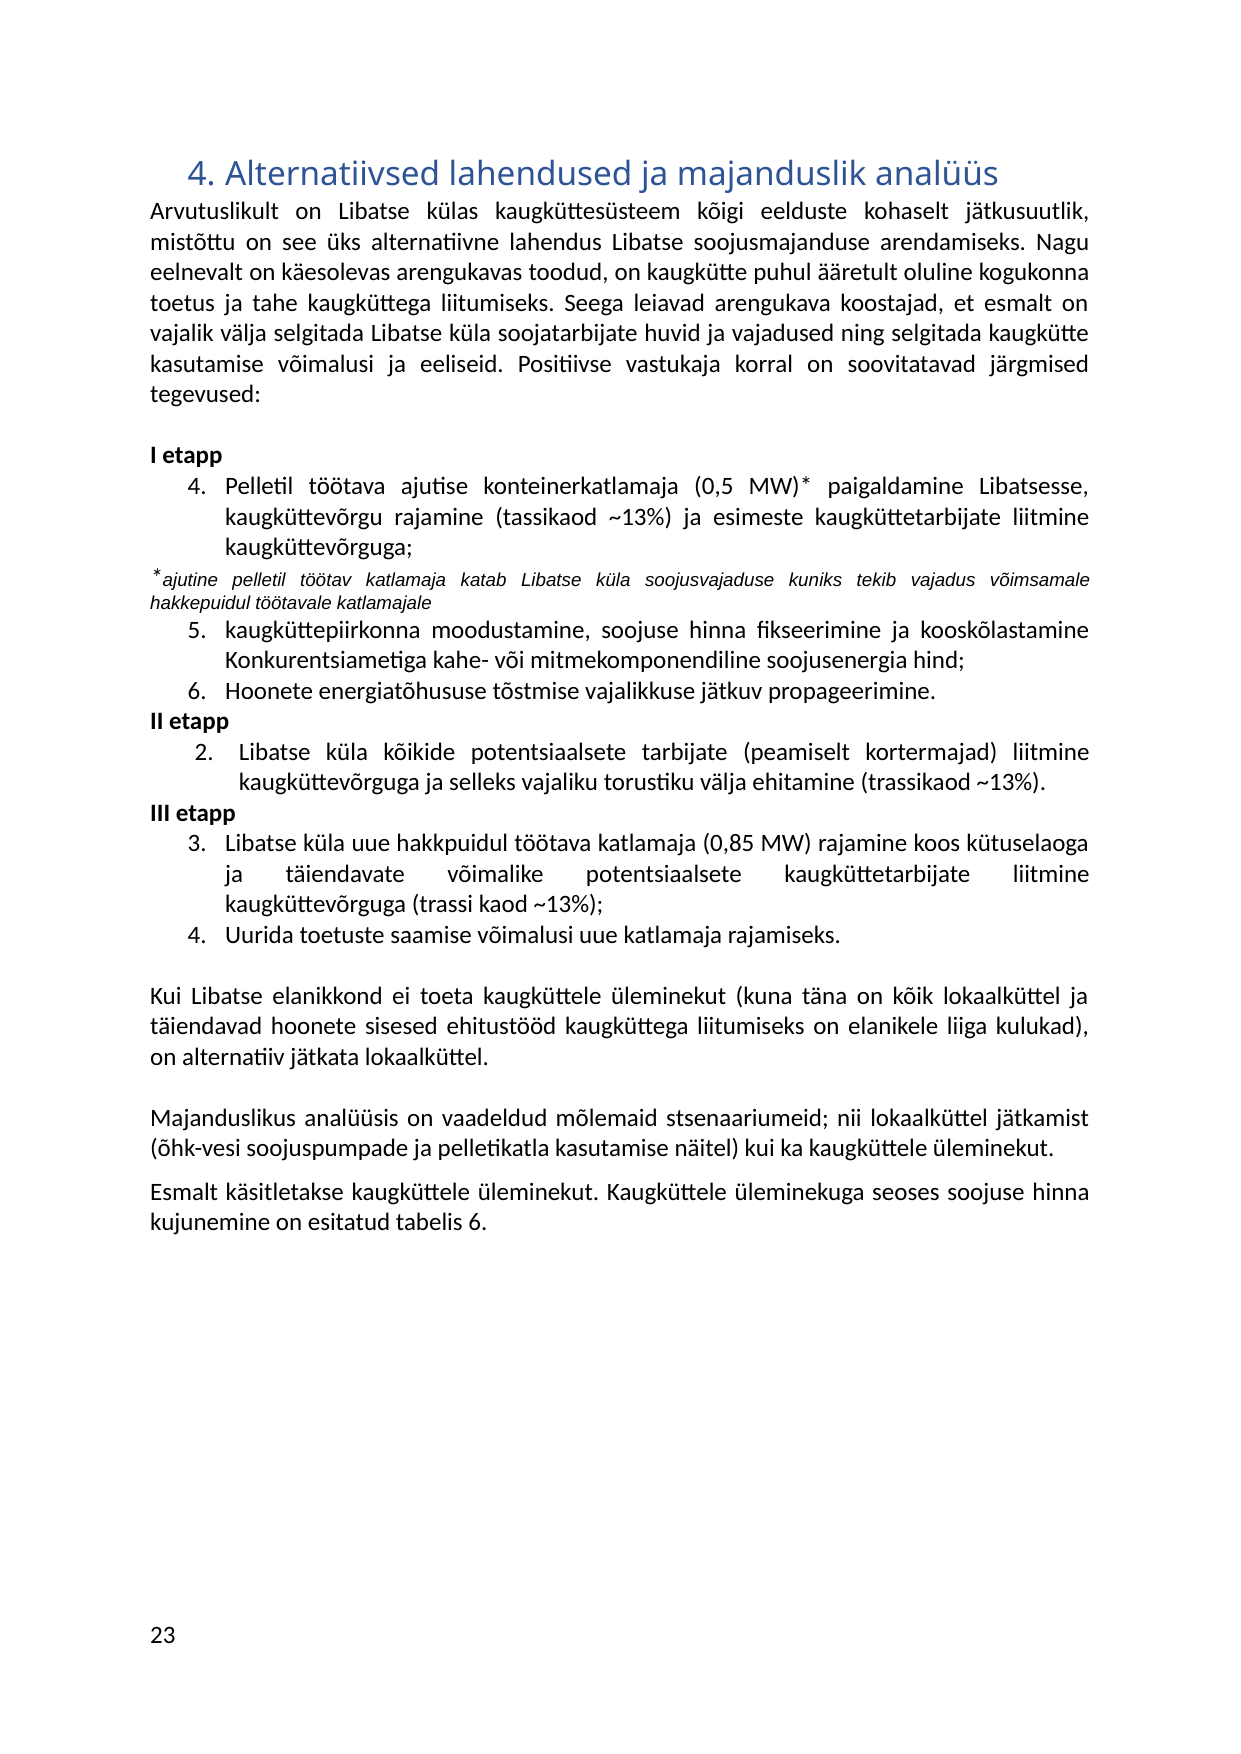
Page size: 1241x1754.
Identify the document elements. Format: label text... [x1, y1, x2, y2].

text Kui Libatse elanikkond ei toeta kaugküttele üleminekut (kuna täna on kõik lokaalküttel ja täiendavad hoonete sisesed ehitustööd kaugküttega liitumiseks on elanikele liiga kulukad), on alternatiiv jätkata lokaalküttel. [150, 980, 1090, 1072]
list Libatse küla kõikide potentsiaalsete tarbijate (peamiselt kortermajad) liitmine kaugküttevõrguga ja selleks vajaliku torustiku välja ehitamine (trassikaod ~13%). [194, 736, 1090, 797]
text Arvutuslikult on Libatse külas kaugküttesüsteem kõigi eelduste kohaselt jätkusuutlik, mistõttu on see üks alternatiivne lahendus Libatse soojusmajanduse arendamiseks. Nagu eelnevalt on käesolevas arengukavas toodud, on kaugkütte puhul ääretult oluline kogukonna toetus ja tahe kaugküttega liitumiseks. Seega leiavad arengukava koostajad, et esmalt on vajalik välja selgitada Libatse küla soojatarbijate huvid ja vajadused ning selgitada kaugkütte kasutamise võimalusi ja eeliseid. Positiivse vastukaja korral on soovitatavad järgmised tegevused: [150, 195, 1090, 409]
list kaugküttepiirkonna moodustamine, soojuse hinna fikseerimine ja kooskõlastamine Konkurentsiametiga kahe- või mitmekomponendiline soojusenergia hind; [187, 614, 1090, 675]
list Hoonete energiatõhususe tõstmise vajalikkuse jätkuv propageerimine. [187, 675, 1090, 705]
subtitle Alternatiivsed lahendused ja majanduslik analüüs [187, 150, 1090, 195]
text Majanduslikus analüüsis on vaadeldud mõlemaid stsenaariumeid; nii lokaalküttel jätkamist (õhk-vesi soojuspumpade ja pelletikatla kasutamise näitel) kui ka kaugküttele üleminekut. [150, 1102, 1090, 1163]
text III etapp [150, 797, 1090, 827]
list Pelletil töötava ajutise konteinerkatlamaja (0,5 MW)* paigaldamine Libatsesse, kaugküttevõrgu rajamine (tassikaod ~13%) ja esimeste kaugküttetarbijate liitmine kaugküttevõrguga; [187, 470, 1090, 562]
list Uurida toetuste saamise võimalusi uue katlamaja rajamiseks. [187, 919, 1090, 949]
text I etapp [150, 439, 1090, 470]
text II etapp [150, 705, 1090, 736]
text Esmalt käsitletakse kaugküttele üleminekut. Kaugküttele üleminekuga seoses soojuse hinna kujunemine on esitatud tabelis 6. [150, 1176, 1090, 1237]
text *ajutine pelletil töötav katlamaja katab Libatse küla soojusvajaduse kuniks tekib vajadus võimsamale hakkepuidul töötavale katlamajale [150, 562, 1090, 614]
list Libatse küla uue hakkpuidul töötava katlamaja (0,85 MW) rajamine koos kütuselaoga ja täiendavate võimalike potentsiaalsete kaugküttetarbijate liitmine kaugküttevõrguga (trassi kaod ~13%); [187, 827, 1090, 919]
